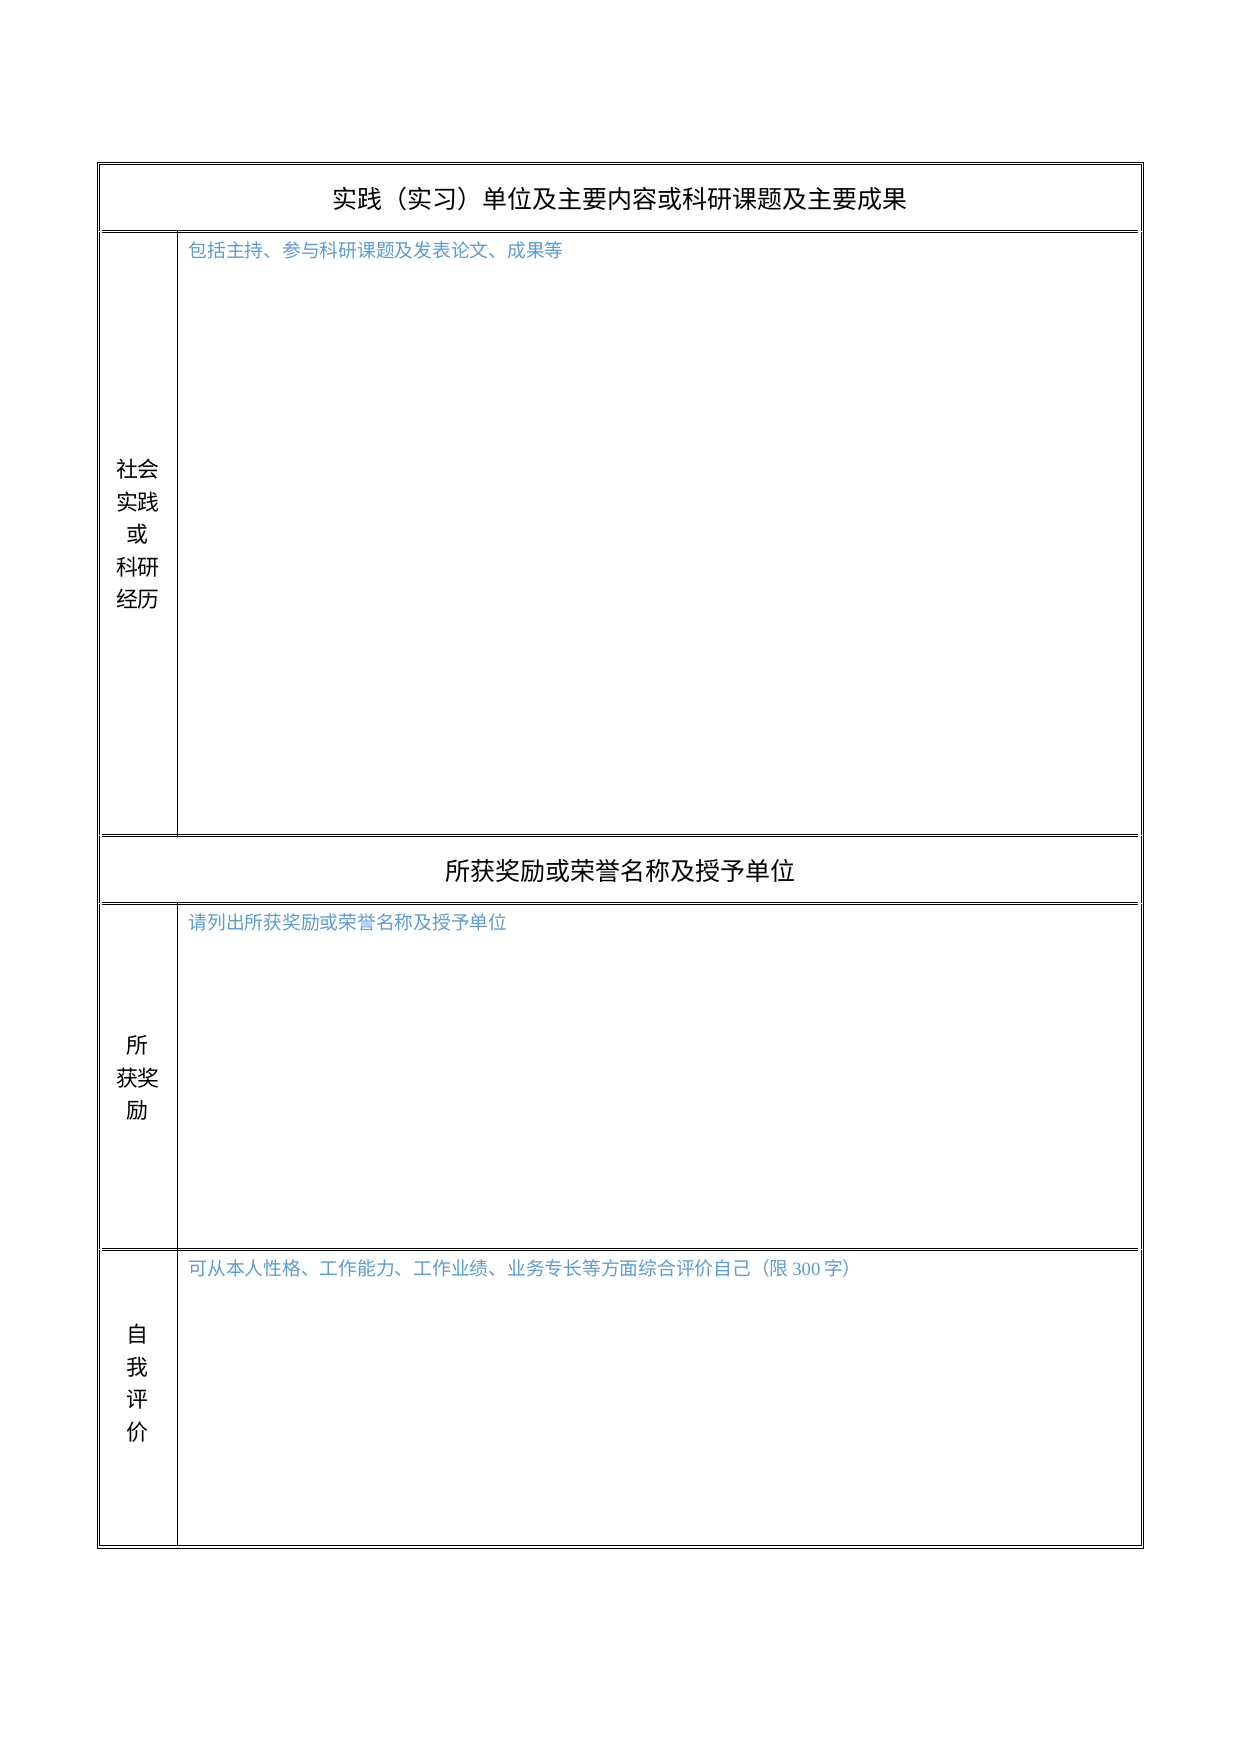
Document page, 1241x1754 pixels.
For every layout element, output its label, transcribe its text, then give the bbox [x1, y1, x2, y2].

table_cell 请列出所获奖励或荣誉名称及授予单位 [178, 902, 1141, 1248]
table_cell 社会实践 或 科研经历 [98, 230, 177, 833]
table_cell 自 我 评 价 [98, 1248, 177, 1545]
table_cell 所获奖励或荣誉名称及授予单位 [100, 834, 1141, 902]
table_cell 包括主持、参与科研课题及发表论文、成果等 [178, 230, 1142, 833]
table_cell 所 获奖 励 [100, 902, 177, 1248]
table_cell 实践（实习）单位及主要内容或科研课题及主要成果 [100, 165, 1141, 230]
table_cell 可从本人性格、工作能力、工作业绩、业务专长等方面综合评价自己（限300字） [178, 1248, 1142, 1545]
